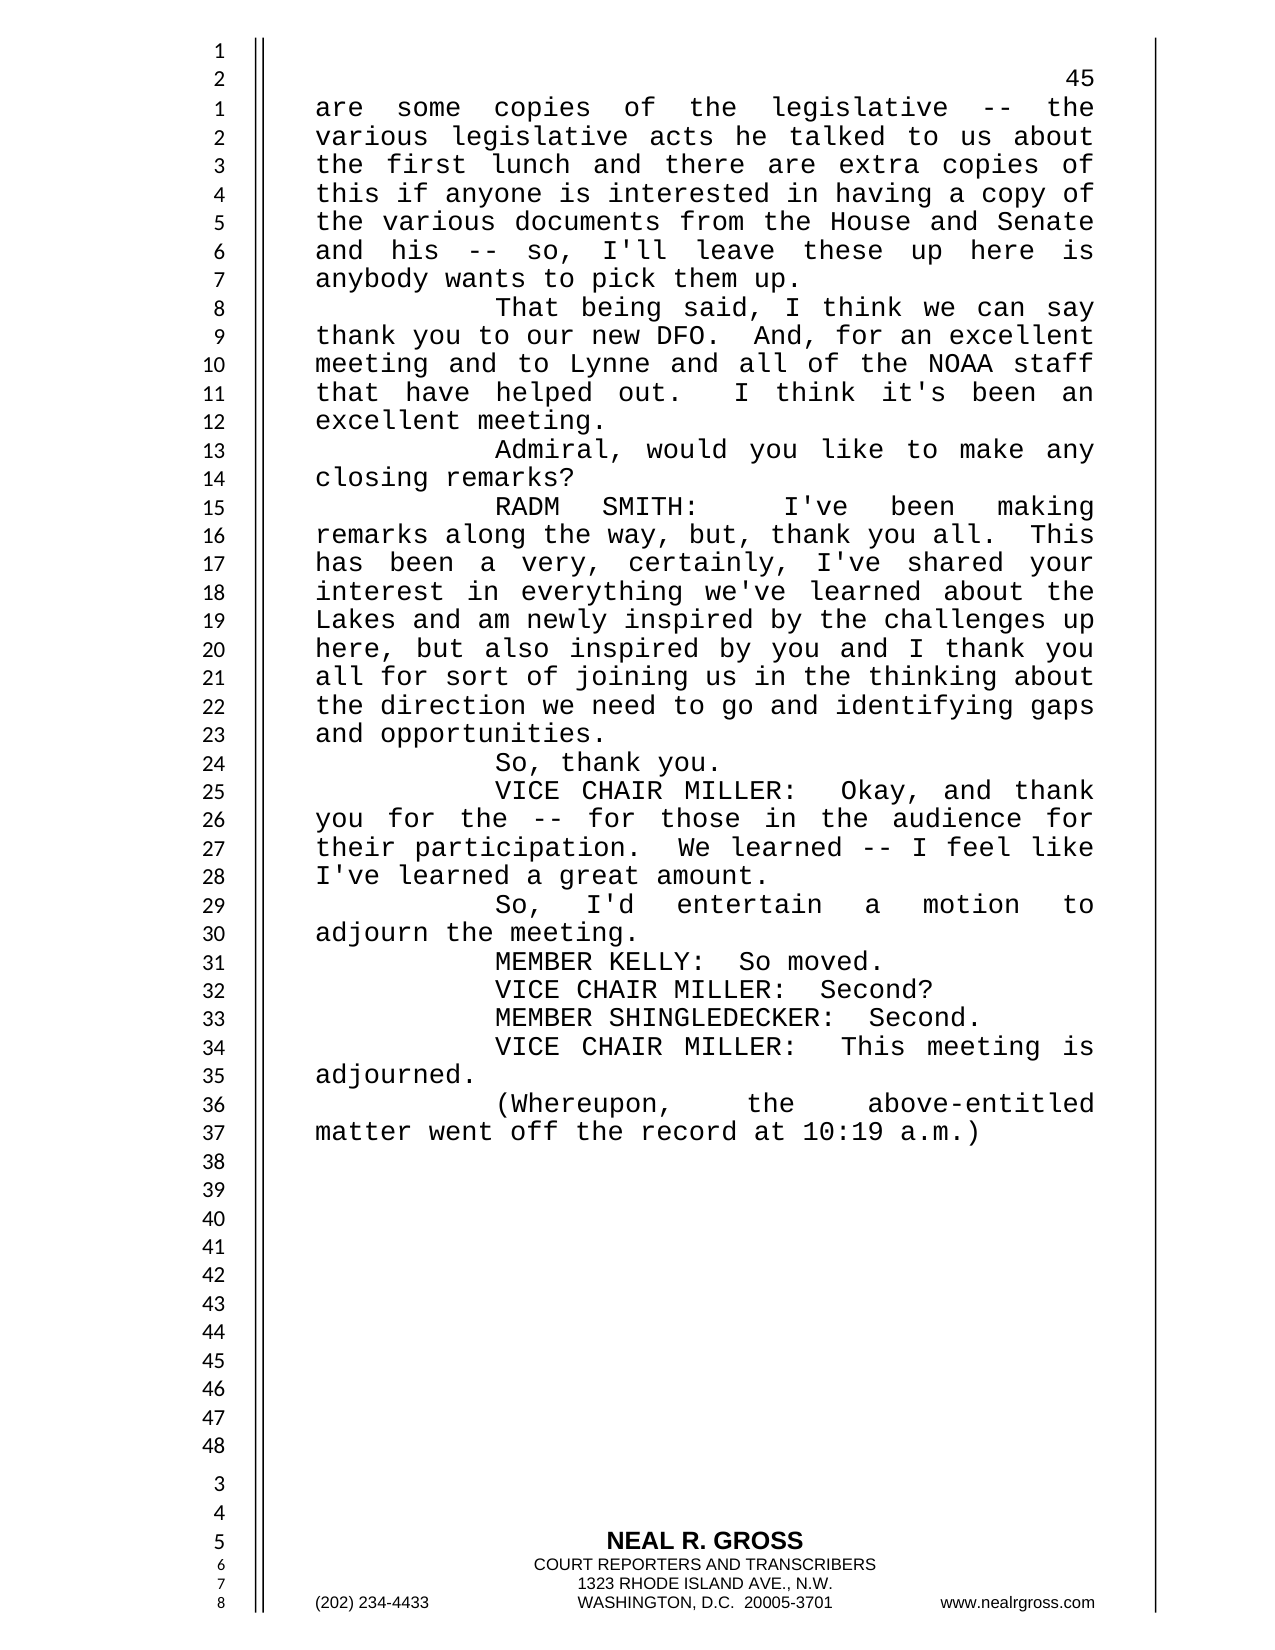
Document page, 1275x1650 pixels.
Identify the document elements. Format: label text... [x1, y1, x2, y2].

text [315, 94, 1095, 293]
text MEMBER SHINGLEDECKER: Second. [315, 1004, 1095, 1033]
text VICE CHAIR MILLER: Okay, and thank you for the -- for those in the audience for their participation. We learned -- I feel like I've learned a great amount. [315, 777, 1095, 890]
text VICE CHAIR MILLER: Second? [315, 976, 1095, 1004]
text (Whereupon, the above-entitled matter went off the record at 10:19 a.m.) [315, 1089, 1095, 1146]
text So, I'd entertain a motion to adjourn the meeting. [315, 890, 1095, 947]
text MEMBER KELLY: So moved. [315, 947, 1095, 976]
text So, thank you. [315, 748, 1095, 777]
text VICE CHAIR MILLER: This meeting is adjourned. [315, 1033, 1095, 1089]
text That being said, I think we can say thank you to our new DFO. And, for an excellent meeting and to Lynne and all of the NOAA staff that have helped out. I think it's been an excellent meeting. [315, 293, 1095, 435]
text RADM SMITH: I've been making remarks along the way, but, thank you all. This has been a very, certainly, I've shared your interest in everything we've learned about the Lakes and am newly inspired by the challenges up here, but also inspired by you and I thank you all for sort of joining us in the thinking about the direction we need to go and identifying gaps and opportunities. [315, 492, 1095, 748]
text Admiral, would you like to make any closing remarks? [315, 435, 1095, 492]
